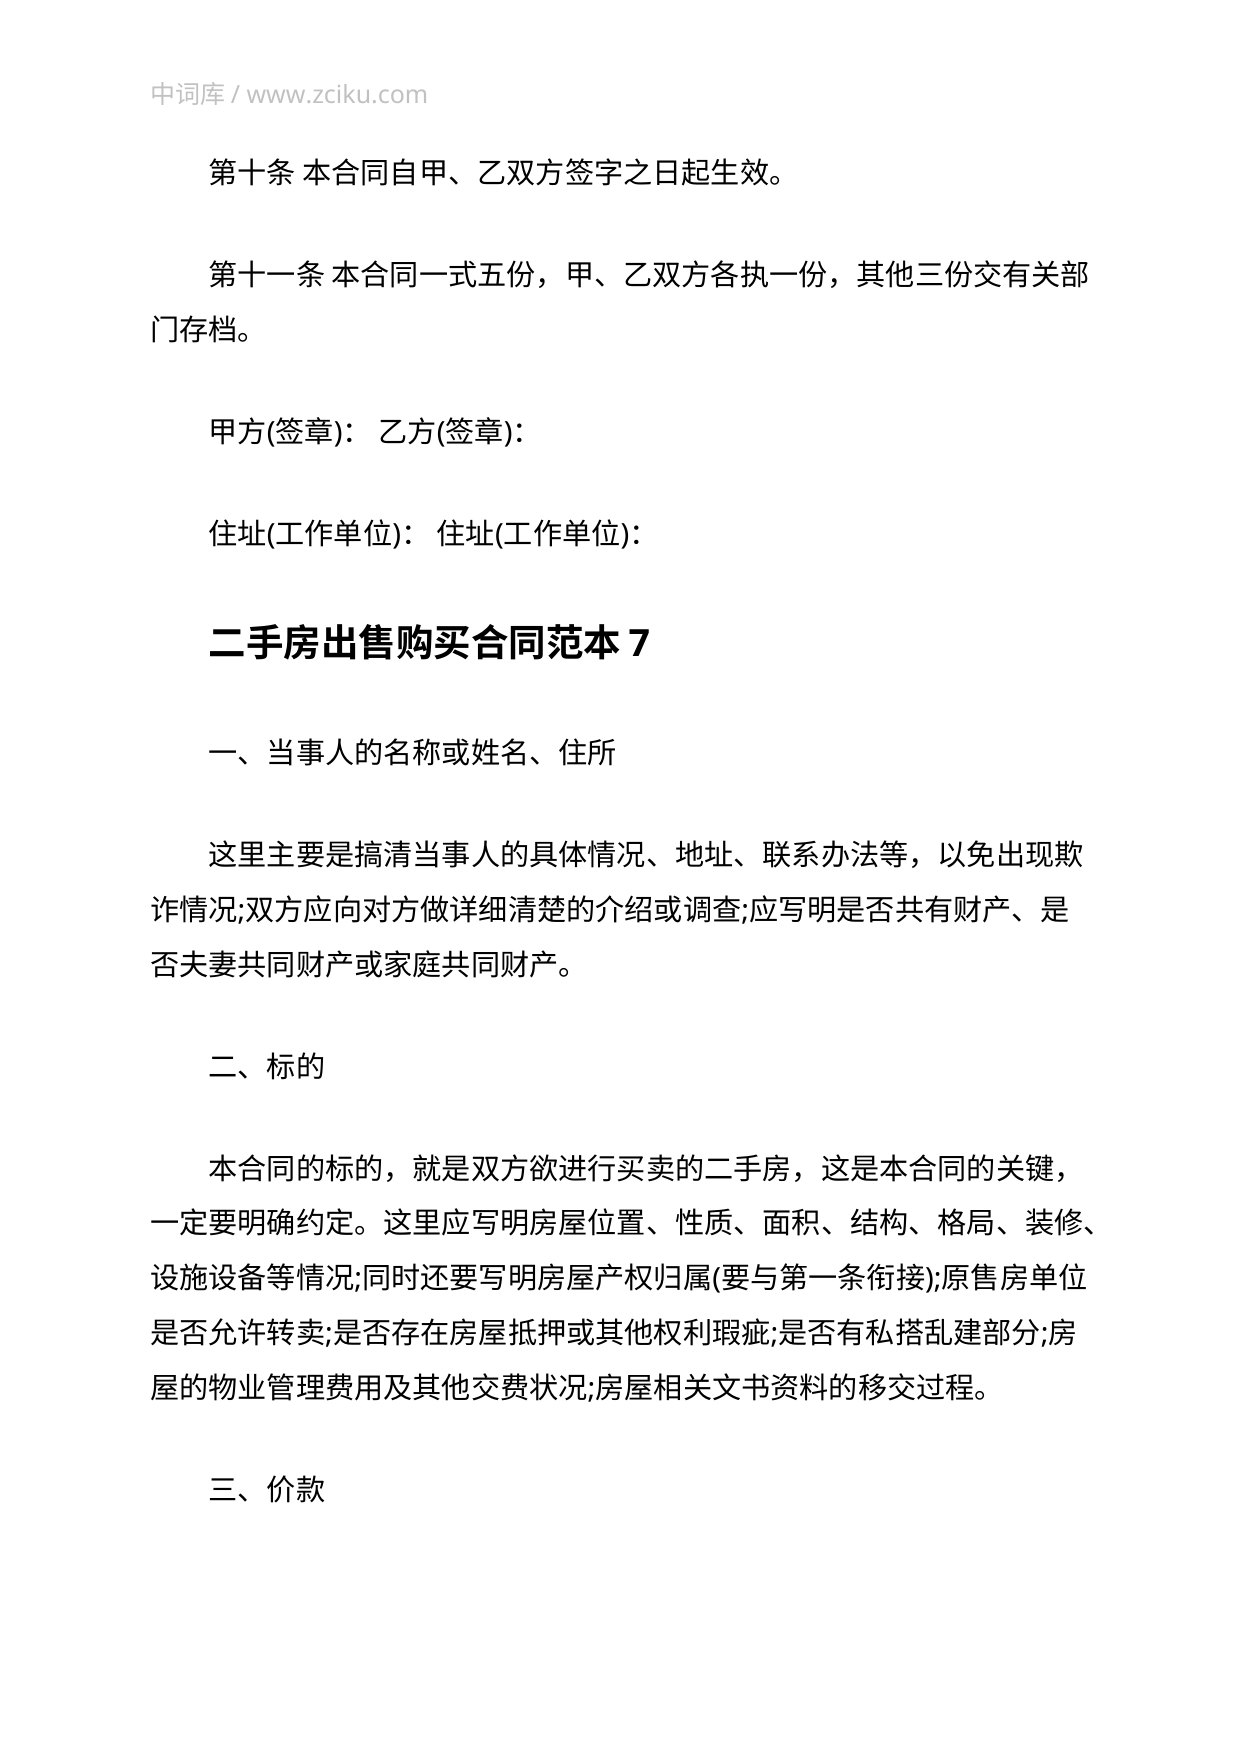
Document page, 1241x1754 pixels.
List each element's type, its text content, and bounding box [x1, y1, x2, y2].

text 二手房出售购买合同范本7 [150, 612, 1090, 667]
text 住址(工作单位)： 住址(工作单位)： [150, 510, 1090, 553]
text 一、当事人的名称或姓名、住所 [150, 730, 1090, 772]
text 三、价款 [150, 1467, 1090, 1509]
text 本合同的标的，就是双方欲进行买卖的二手房，这是本合同的关键，一定要明确约定。这里应写明房屋位置、性质、面积、结构、格局、装修、设施设备等情况;同时还要写明房屋产权归属(要与第一条衔接);原售房单位是否允许转卖;是否存在房屋抵押或其他权利瑕疵;是否有私搭乱建部分;房屋的物业管理费用及其他交费状况;房屋相关文书资料的移交过程。 [150, 1145, 1090, 1407]
text 甲方(签章)： 乙方(签章)： [150, 408, 1090, 451]
text 二、标的 [150, 1043, 1090, 1086]
text 这里主要是搞清当事人的具体情况、地址、联系办法等，以免出现欺诈情况;双方应向对方做详细清楚的介绍或调查;应写明是否共有财产、是否夫妻共同财产或家庭共同财产。 [150, 832, 1090, 984]
text 第十一条 本合同一式五份，甲、乙双方各执一份，其他三份交有关部门存档。 [150, 252, 1090, 349]
text 第十条 本合同自甲、乙双方签字之日起生效。 [150, 150, 1090, 192]
